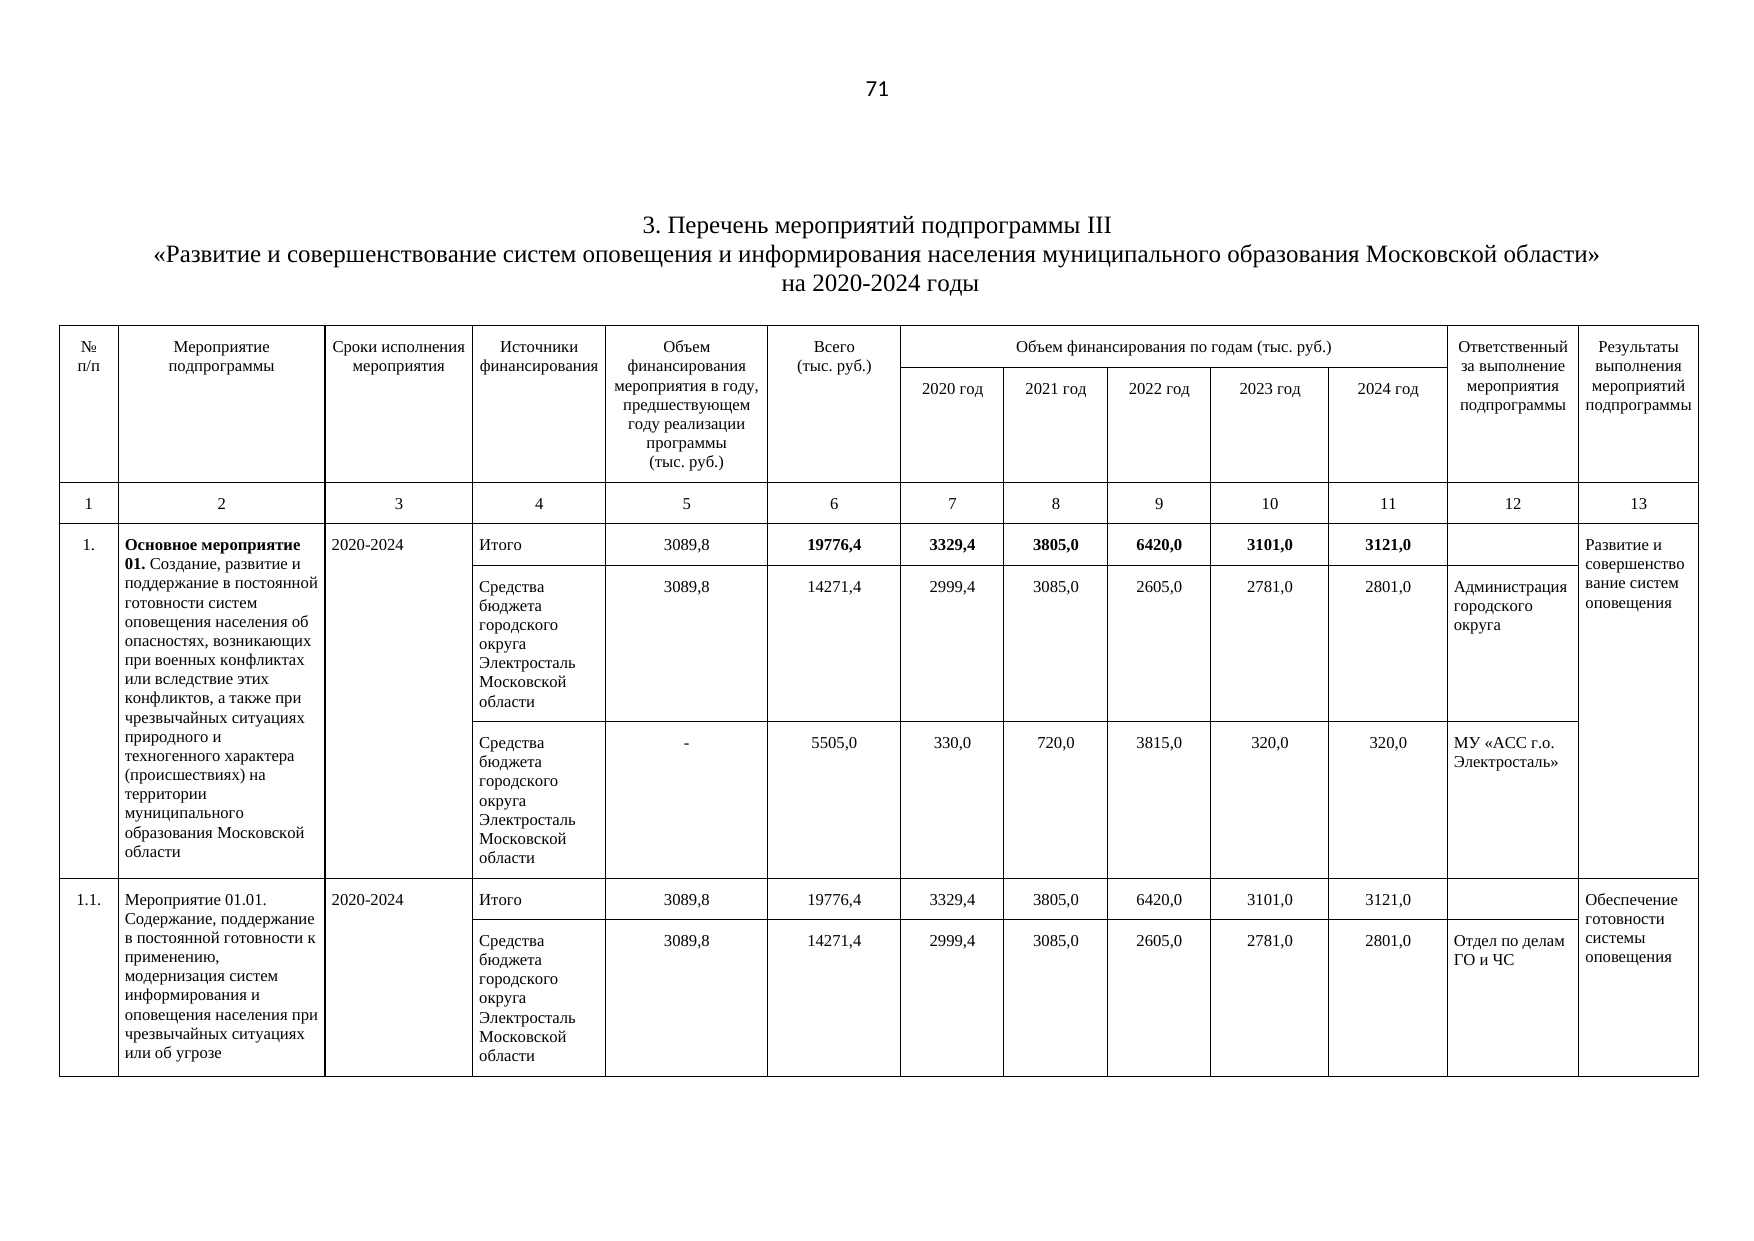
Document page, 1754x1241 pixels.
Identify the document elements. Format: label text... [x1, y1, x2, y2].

table_cell 6420,0 [1108, 524, 1210, 565]
table_cell 2021 год [1004, 368, 1107, 482]
table_cell 2605,0 [1108, 566, 1210, 721]
table_cell 720,0 [1004, 722, 1107, 878]
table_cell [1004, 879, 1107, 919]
table_cell 2020-2024 [326, 524, 472, 878]
table_header Мероприятие подпрограммы [119, 326, 324, 482]
table_header Ответственный за выполнение мероприятия подпрограммы [1448, 326, 1578, 482]
table_cell 13 [1579, 483, 1698, 523]
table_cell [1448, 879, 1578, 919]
table_cell 1 [60, 483, 118, 523]
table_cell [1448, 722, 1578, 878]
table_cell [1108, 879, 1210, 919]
table_cell 330,0 [901, 722, 1003, 878]
table_cell 2781,0 [1211, 566, 1328, 721]
table_cell 3 [326, 483, 472, 523]
table_cell 19776,4 [768, 524, 900, 565]
table_cell 2 [119, 483, 324, 523]
table_cell 5505,0 [768, 722, 900, 878]
table_cell 11 [1329, 483, 1447, 523]
text 3. Перечень мероприятий подпрограммы III [118, 210, 1636, 239]
table_header Сроки исполнения мероприятия [326, 326, 472, 482]
table_cell 2999,4 [901, 566, 1003, 721]
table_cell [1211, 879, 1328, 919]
table_header Объем финансирования мероприятия в году, предшествующем году реализации программы (тыс. руб.) [606, 326, 767, 482]
table_cell Администрация городского округа [1448, 566, 1578, 721]
table_cell 320,0 [1211, 722, 1328, 878]
table_header Объем финансирования по годам (тыс. руб.) [901, 326, 1447, 367]
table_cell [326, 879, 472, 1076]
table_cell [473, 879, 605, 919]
text на 2020-2024 годы [118, 268, 1636, 297]
table_cell 3121,0 [1329, 524, 1447, 565]
table_cell 3815,0 [1108, 722, 1210, 878]
table_cell 2801,0 [1329, 566, 1447, 721]
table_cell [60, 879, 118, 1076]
table_cell 3805,0 [1004, 524, 1107, 565]
table_cell Средства бюджета городского округа Электросталь Московской области [473, 722, 605, 878]
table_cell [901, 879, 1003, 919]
table_header Результаты выполнения мероприятий подпрограммы [1579, 326, 1698, 482]
table_cell 3101,0 [1211, 524, 1328, 565]
table_cell 2022 год [1108, 368, 1210, 482]
table_cell 4 [473, 483, 605, 523]
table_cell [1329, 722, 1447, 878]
table_header Всего (тыс. руб.) [768, 326, 900, 482]
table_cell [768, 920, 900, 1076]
table_cell 2023 год [1211, 368, 1328, 482]
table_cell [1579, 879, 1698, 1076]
table_cell 5 [606, 483, 767, 523]
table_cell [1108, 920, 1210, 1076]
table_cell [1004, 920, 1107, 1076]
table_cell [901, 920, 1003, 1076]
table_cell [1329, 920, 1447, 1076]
table_cell Развитие и совершенствование систем оповещения [1579, 524, 1698, 878]
table_cell 1. [60, 524, 118, 878]
table_cell 14271,4 [768, 566, 900, 721]
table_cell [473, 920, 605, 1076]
table_cell - [606, 722, 767, 878]
table_cell 3329,4 [901, 524, 1003, 565]
table_cell 2020 год [901, 368, 1003, 482]
table_cell Средства бюджета городского округа Электросталь Московской области [473, 566, 605, 721]
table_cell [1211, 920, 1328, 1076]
table_header Источники финансирования [473, 326, 605, 482]
table_cell 2024 год [1329, 368, 1447, 482]
table_cell 8 [1004, 483, 1107, 523]
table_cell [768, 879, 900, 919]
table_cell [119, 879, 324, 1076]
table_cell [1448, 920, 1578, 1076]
table_header № п/п [60, 326, 118, 482]
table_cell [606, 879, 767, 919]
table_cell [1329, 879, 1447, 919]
table_cell [1448, 524, 1578, 565]
table_cell 12 [1448, 483, 1578, 523]
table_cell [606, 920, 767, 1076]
table_cell 6 [768, 483, 900, 523]
table_cell Основное мероприятие 01. Создание, развитие и поддержание в постоянной готовности систем оповещения населения об опасностях, возникающих при военных конфликтах или вследствие этих конфликтов, а также при чрезвычайных ситуациях природного и техногенного характера (происшествиях) на территории муниципального образования Московской области [119, 524, 324, 878]
table_cell 7 [901, 483, 1003, 523]
table_cell 10 [1211, 483, 1328, 523]
table_cell Итого [473, 524, 605, 565]
table_cell 9 [1108, 483, 1210, 523]
table_cell 3085,0 [1004, 566, 1107, 721]
table_cell 3089,8 [606, 566, 767, 721]
text «Развитие и совершенствование систем оповещения и информирования населения муниципального образования Московской области» [118, 239, 1636, 268]
table_cell 3089,8 [606, 524, 767, 565]
